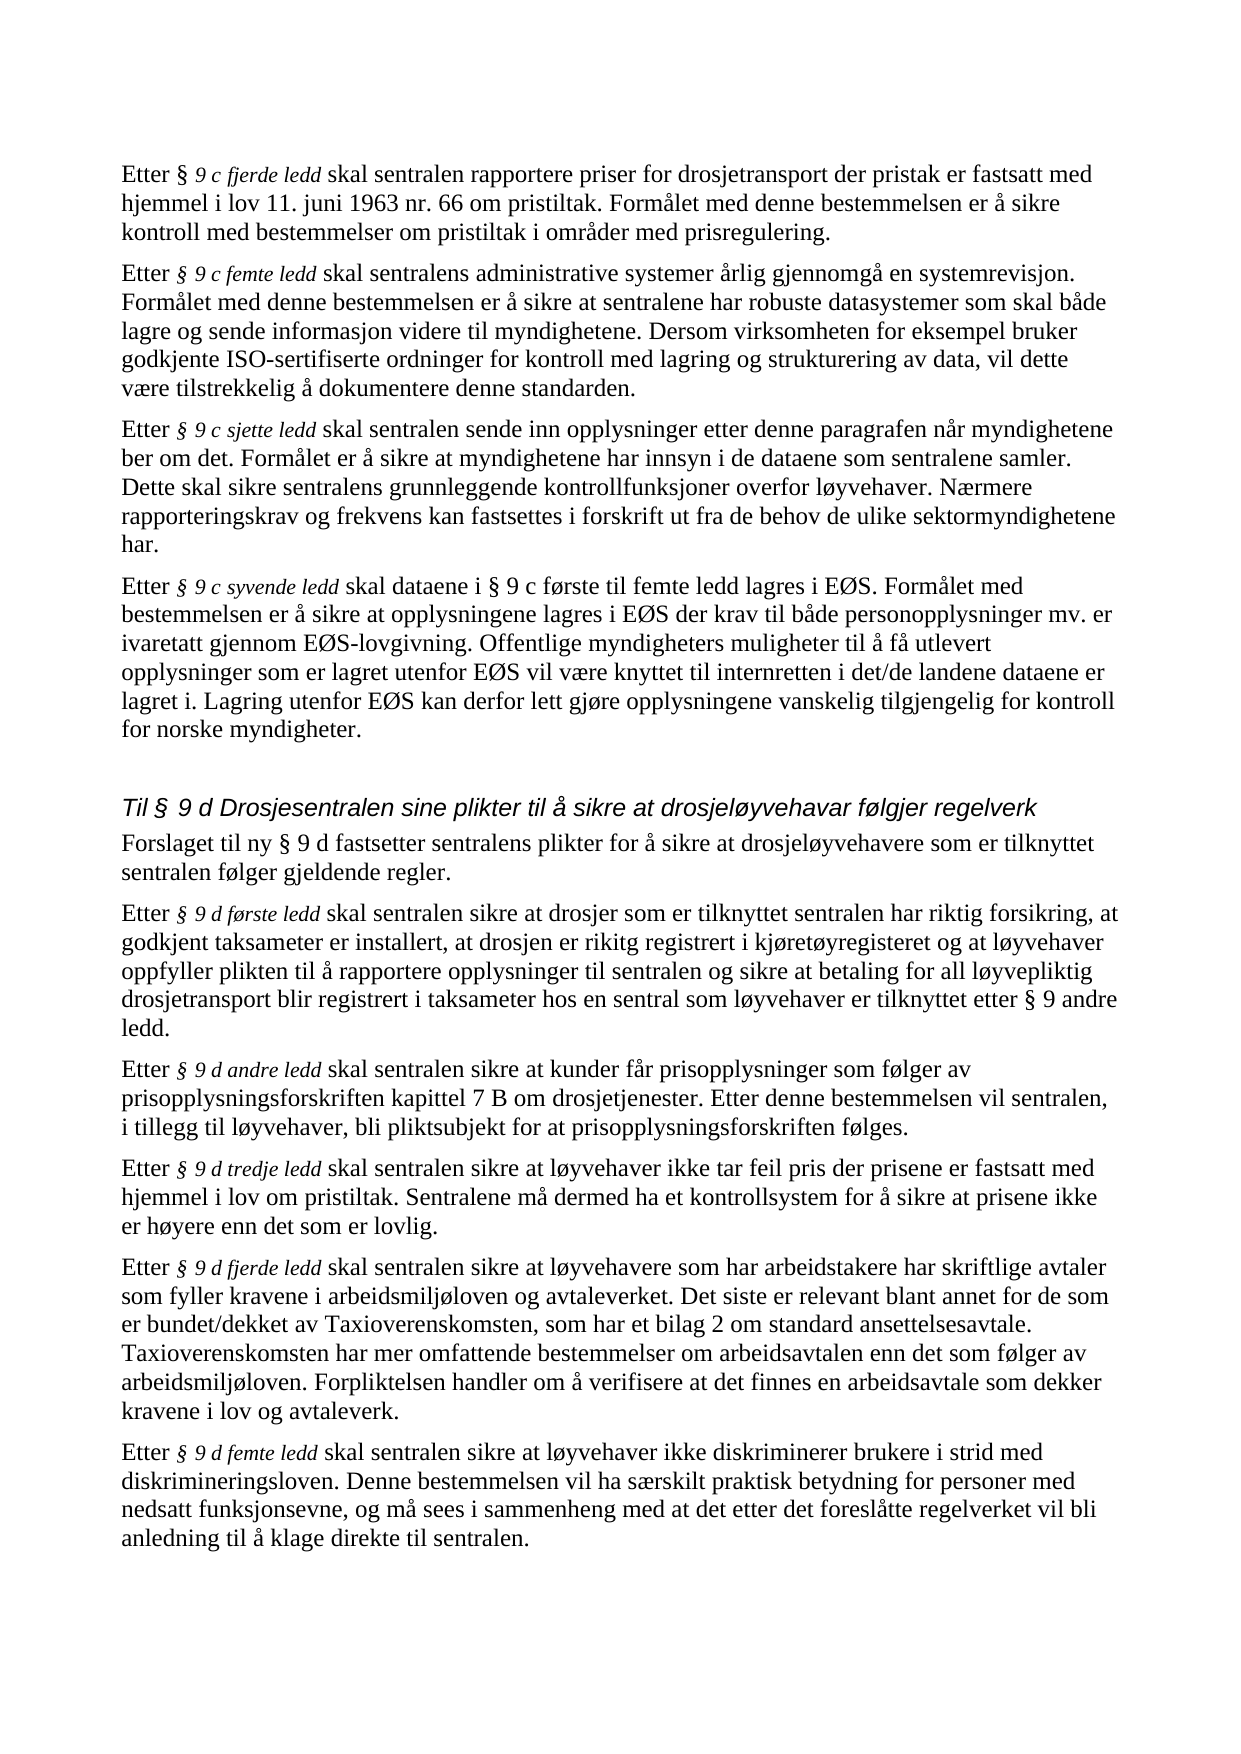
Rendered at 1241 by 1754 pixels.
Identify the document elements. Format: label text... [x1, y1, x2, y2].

text Til § 9 d Drosjesentralen sine plikter til å sikre at drosjeløyvehavar følgjer regelverk [121, 793, 1119, 822]
text Etter § 9 c syvende ledd skal dataene i § 9 c første til femte ledd lagres i EØS. Formålet med bestemmelsen er å sikre at opplysningene lagres i EØS der krav til både personopplysninger mv. er ivaretatt gjennom EØS-lovgivning. Offentlige myndigheters muligheter til å få utlevert opplysninger som er lagret utenfor EØS vil være knyttet til internretten i det/de landene dataene er lagret i. Lagring utenfor EØS kan derfor lett gjøre opplysningene vanskelig tilgjengelig for kontroll for norske myndigheter. [121, 571, 1119, 743]
text Etter § 9 c sjette ledd skal sentralen sende inn opplysninger etter denne paragrafen når myndighetene ber om det. Formålet er å sikre at myndighetene har innsyn i de dataene som sentralene samler. Dette skal sikre sentralens grunnleggende kontrollfunksjoner overfor løyvehaver. Nærmere rapporteringskrav og frekvens kan fastsettes i forskrift ut fra de behov de ulike sektormyndighetene har. [121, 414, 1119, 558]
text Forslaget til ny § 9 d fastsetter sentralens plikter for å sikre at drosjeløyvehavere som er tilknyttet sentralen følger gjeldende regler. [121, 828, 1119, 886]
text Etter § 9 d tredje ledd skal sentralen sikre at løyvehaver ikke tar feil pris der prisene er fastsatt med hjemmel i lov om pristiltak. Sentralene må dermed ha et kontrollsystem for å sikre at prisene ikke er høyere enn det som er lovlig. [121, 1153, 1119, 1239]
text Etter § 9 c femte ledd skal sentralens administrative systemer årlig gjennomgå en systemrevisjon. Formålet med denne bestemmelsen er å sikre at sentralene har robuste datasystemer som skal både lagre og sende informasjon videre til myndighetene. Dersom virksomheten for eksempel bruker godkjente ISO-sertifiserte ordninger for kontroll med lagring og strukturering av data, vil dette være tilstrekkelig å dokumentere denne standarden. [121, 258, 1119, 402]
text Etter § 9 c fjerde ledd skal sentralen rapportere priser for drosjetransport der pristak er fastsatt med hjemmel i lov 11. juni 1963 nr. 66 om pristiltak. Formålet med denne bestemmelsen er å sikre kontroll med bestemmelser om pristiltak i områder med prisregulering. [121, 159, 1119, 246]
text Etter § 9 d andre ledd skal sentralen sikre at kunder får prisopplysninger som følger av prisopplysningsforskriften kapittel 7 B om drosjetjenester. Etter denne bestemmelsen vil sentralen, i tillegg til løyvehaver, bli pliktsubjekt for at prisopplysningsforskriften følges. [121, 1054, 1119, 1141]
text Etter § 9 d femte ledd skal sentralen sikre at løyvehaver ikke diskriminerer brukere i strid med diskrimineringsloven. Denne bestemmelsen vil ha særskilt praktisk betydning for personer med nedsatt funksjonsevne, og må sees i sammenheng med at det etter det foreslåtte regelverket vil bli anledning til å klage direkte til sentralen. [121, 1437, 1119, 1552]
text Etter § 9 d første ledd skal sentralen sikre at drosjer som er tilknyttet sentralen har riktig forsikring, at godkjent taksameter er installert, at drosjen er rikitg registrert i kjøretøyregisteret og at løyvehaver oppfyller plikten til å rapportere opplysninger til sentralen og sikre at betaling for all løyvepliktig drosjetransport blir registrert i taksameter hos en sentral som løyvehaver er tilknyttet etter § 9 andre ledd. [121, 898, 1119, 1042]
text Etter § 9 d fjerde ledd skal sentralen sikre at løyvehavere som har arbeidstakere har skriftlige avtaler som fyller kravene i arbeidsmiljøloven og avtaleverket. Det siste er relevant blant annet for de som er bundet/dekket av Taxioverenskomsten, som har et bilag 2 om standard ansettelsesavtale. Taxioverenskomsten har mer omfattende bestemmelser om arbeidsavtalen enn det som følger av arbeidsmiljøloven. Forpliktelsen handler om å verifisere at det finnes en arbeidsavtale som dekker kravene i lov og avtaleverk. [121, 1252, 1119, 1424]
